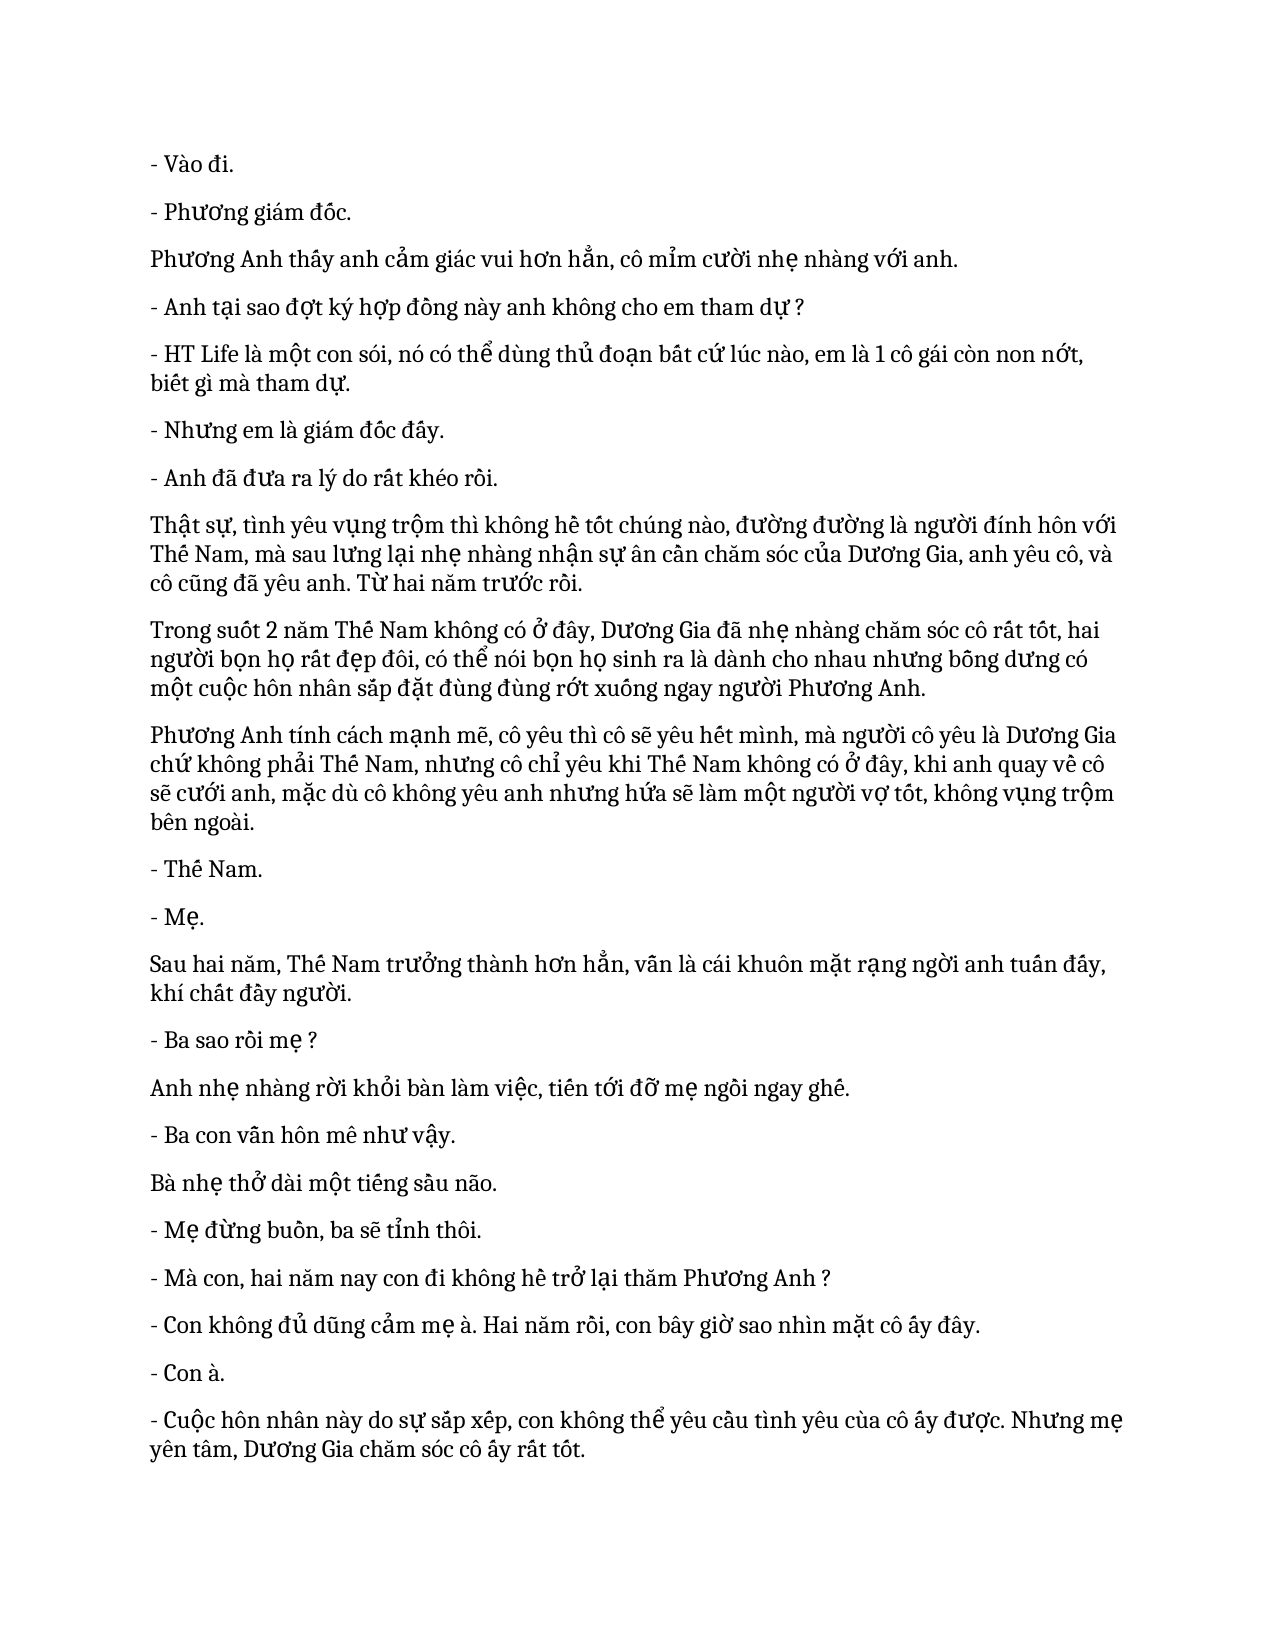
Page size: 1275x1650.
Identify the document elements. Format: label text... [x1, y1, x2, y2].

text - Mà con, hai năm nay con đi không hề trở lại thăm Phương Anh ? [150, 1264, 1125, 1292]
text Anh nhẹ nhàng rời khỏi bàn làm việc, tiến tới đỡ mẹ ngồi ngay ghế. [150, 1074, 1125, 1102]
text Phương Anh tính cách mạnh mẽ, cô yêu thì cô sẽ yêu hết mình, mà người cô yêu là Dương Gia chứ không phải Thế Nam, nhưng cô chỉ yêu khi Thế Nam không có ở đây, khi anh quay về cô sẽ cưới anh, mặc dù cô không yêu anh nhưng hứa sẽ làm một người vợ tốt, không vụng trộm bên ngoài. [150, 721, 1125, 836]
text - Phương giám đốc. [150, 197, 1125, 226]
text - HT Life là một con sói, nó có thể dùng thủ đoạn bất cứ lúc nào, em là 1 cô gái còn non nớt, biết gì mà tham dự. [150, 340, 1125, 397]
text - Ba con vẫn hôn mê như vậy. [150, 1121, 1125, 1150]
text Trong suốt 2 năm Thế Nam không có ở đây, Dương Gia đã nhẹ nhàng chăm sóc cô rất tốt, hai người bọn họ rất đẹp đôi, có thể nói bọn họ sinh ra là dành cho nhau nhưng bỗng dưng có một cuộc hôn nhân sắp đặt đùng đùng rớt xuống ngay người Phương Anh. [150, 616, 1125, 702]
text - Con à. [150, 1359, 1125, 1387]
text Phương Anh thấy anh cảm giác vui hơn hẳn, cô mỉm cười nhẹ nhàng với anh. [150, 245, 1125, 274]
text - Anh tại sao đợt ký hợp đồng này anh không cho em tham dự ? [150, 292, 1125, 321]
text - Ba sao rồi mẹ ? [150, 1026, 1125, 1055]
text - Mẹ. [150, 902, 1125, 931]
text Sau hai năm, Thế Nam trưởng thành hơn hẳn, vẫn là cái khuôn mặt rạng ngời anh tuấn đấy, khí chất đầy người. [150, 950, 1125, 1007]
text - Thế Nam. [150, 855, 1125, 884]
text - Mẹ đừng buồn, ba sẽ tỉnh thôi. [150, 1216, 1125, 1245]
text - Nhưng em là giám đốc đấy. [150, 416, 1125, 445]
text Bà nhẹ thở dài một tiếng sầu não. [150, 1169, 1125, 1197]
text - Cuộc hôn nhân này do sự sắp xếp, con không thể yêu cầu tình yêu cùa cô ấy được. Nhưng mẹ yên tâm, Dương Gia chăm sóc cô ấy rất tốt. [150, 1406, 1125, 1464]
text Thật sự, tình yêu vụng trộm thì không hề tốt chúng nào, đường đường là người đính hôn với Thế Nam, mà sau lưng lại nhẹ nhàng nhận sự ân cần chăm sóc của Dương Gia, anh yêu cô, và cô cũng đã yêu anh. Từ hai năm trước rồi. [150, 511, 1125, 597]
text - Vào đi. [150, 150, 1125, 179]
text - Con không đủ dũng cảm mẹ à. Hai năm rồi, con bây giờ sao nhìn mặt cô ấy đây. [150, 1311, 1125, 1340]
text - Anh đã đưa ra lý do rất khéo rồi. [150, 464, 1125, 492]
